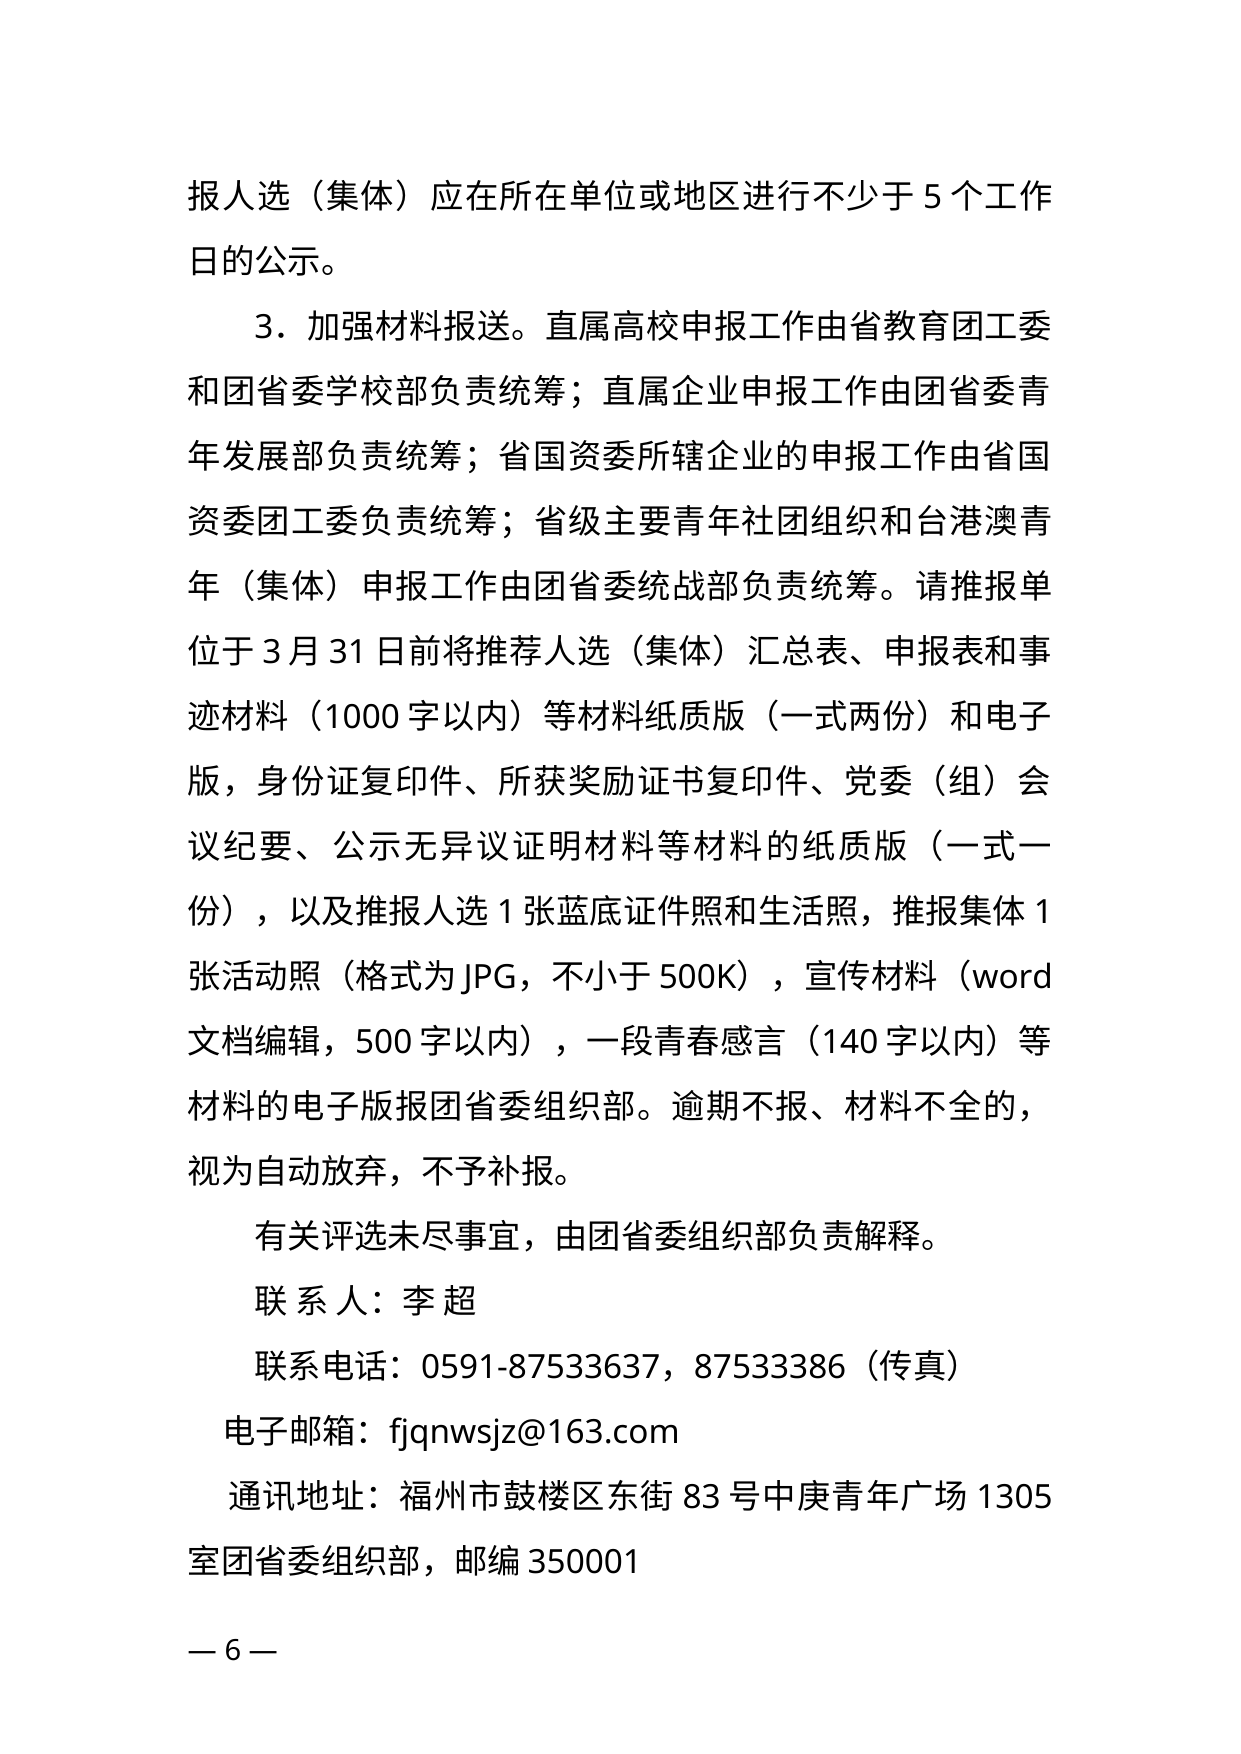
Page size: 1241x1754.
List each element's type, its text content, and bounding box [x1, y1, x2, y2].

text 联 系 人：李 超 [187, 1267, 1053, 1332]
text 3．加强材料报送。直属高校申报工作由省教育团工委和团省委学校部负责统筹；直属企业申报工作由团省委青年发展部负责统筹；省国资委所辖企业的申报工作由省国资委团工委负责统筹；省级主要青年社团组织和台港澳青年（集体）申报工作由团省委统战部负责统筹。请推报单位于3月31日前将推荐人选（集体）汇总表、申报表和事迹材料（1000字以内）等材料纸质版（一式两份）和电子版，身份证复印件、所获奖励证书复印件、党委（组）会议纪要、公示无异议证明材料等材料的纸质版（一式一份），以及推报人选1张蓝底证件照和生活照，推报集体1张活动照（格式为JPG，不小于500K），宣传材料（word文档编辑，500字以内），一段青春感言（140字以内）等材料的电子版报团省委组织部。逾期不报、材料不全的，视为自动放弃，不予补报。 [187, 292, 1053, 1202]
text 有关评选未尽事宜，由团省委组织部负责解释。 [187, 1202, 1053, 1267]
text 联系电话：0591-87533637，87533386（传真） 电子邮箱：fjqnwsjz@163.com 通讯地址：福州市鼓楼区东街83号中庚青年广场1305室团省委组织部，邮编350001 [187, 1332, 1053, 1592]
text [187, 162, 1053, 292]
